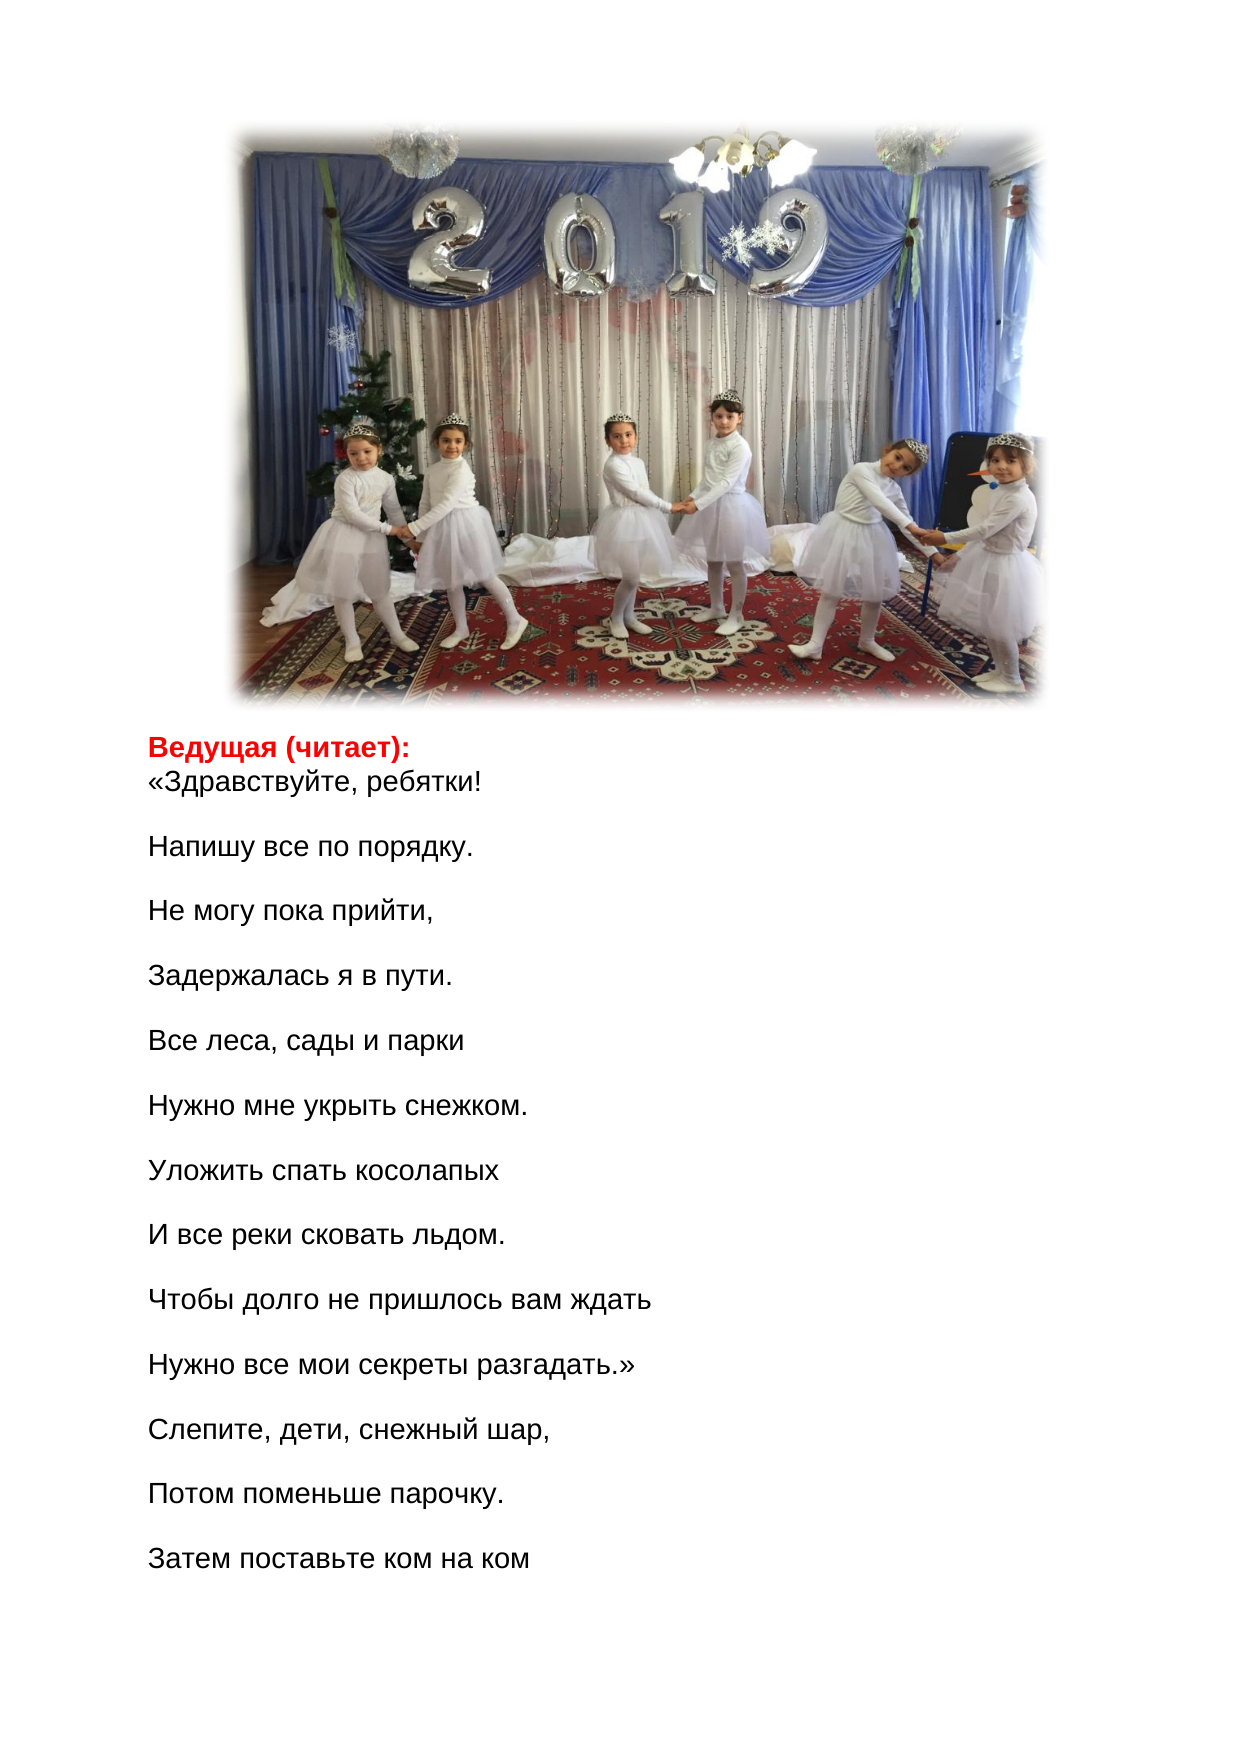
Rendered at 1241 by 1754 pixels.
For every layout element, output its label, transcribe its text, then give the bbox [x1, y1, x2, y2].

text Потом поменьше парочку. [148, 1477, 1122, 1510]
text И все реки сковать льдом. [148, 1217, 1122, 1251]
text Напишу все по порядку. [148, 829, 1122, 862]
picture [251, 147, 1022, 684]
text Ведущая (читает): [148, 730, 1122, 764]
text Все леса, сады и парки [148, 1023, 1122, 1057]
text «Здравствуйте, ребятки! [148, 764, 1122, 797]
text Нужно все мои секреты разгадать.» [148, 1347, 1122, 1381]
text Затем поставьте ком на ком [148, 1541, 1122, 1575]
text Не могу пока прийти, [148, 893, 1122, 927]
text Нужно мне укрыть снежком. [148, 1088, 1122, 1121]
text Чтобы долго не пришлось вам ждать [148, 1282, 1122, 1316]
text Слепите, дети, снежный шар, [148, 1412, 1122, 1445]
text Задержалась я в пути. [148, 958, 1122, 992]
text Уложить спать косолапых [148, 1153, 1122, 1186]
